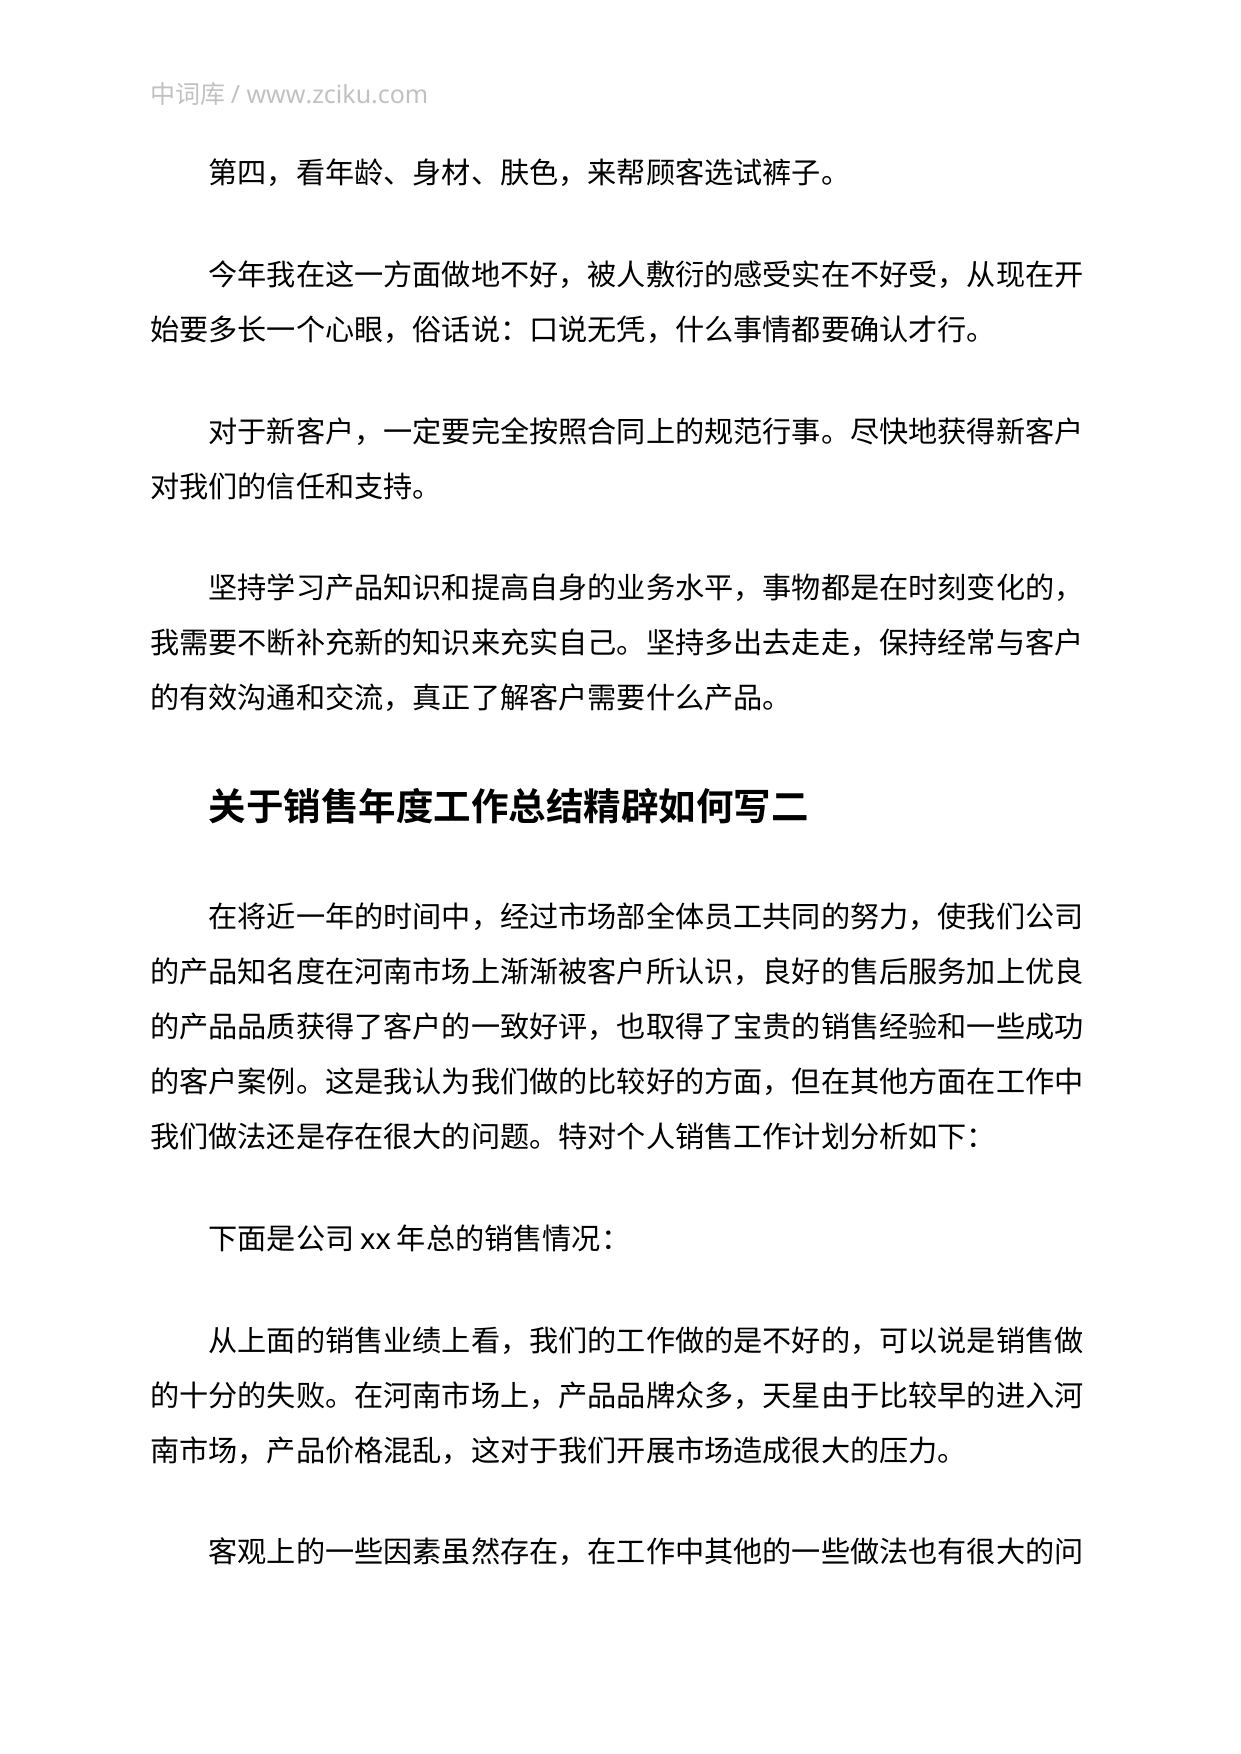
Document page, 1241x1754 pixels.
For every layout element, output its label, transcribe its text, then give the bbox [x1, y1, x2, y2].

text 坚持学习产品知识和提高自身的业务水平，事物都是在时刻变化的，我需要不断补充新的知识来充实自己。坚持多出去走走，保持经常与客户的有效沟通和交流，真正了解客户需要什么产品。 [150, 565, 1090, 717]
text 今年我在这一方面做地不好，被人敷衍的感受实在不好受，从现在开始要多长一个心眼，俗话说：口说无凭，什么事情都要确认才行。 [150, 252, 1090, 349]
text 在将近一年的时间中，经过市场部全体员工共同的努力，使我们公司的产品知名度在河南市场上渐渐被客户所认识，良好的售后服务加上优良的产品品质获得了客户的一致好评，也取得了宝贵的销售经验和一些成功的客户案例。这是我认为我们做的比较好的方面，但在其他方面在工作中我们做法还是存在很大的问题。特对个人销售工作计划分析如下： [150, 894, 1090, 1156]
text 下面是公司xx年总的销售情况： [150, 1215, 1090, 1258]
text 第四，看年龄、身材、肤色，来帮顾客选试裤子。 [150, 150, 1090, 192]
text 从上面的销售业绩上看，我们的工作做的是不好的，可以说是销售做的十分的失败。在河南市场上，产品品牌众多，天星由于比较早的进入河南市场，产品价格混乱，这对于我们开展市场造成很大的压力。 [150, 1317, 1090, 1469]
text 对于新客户，一定要完全按照合同上的规范行事。尽快地获得新客户对我们的信任和支持。 [150, 408, 1090, 506]
text 关于销售年度工作总结精辟如何写二 [150, 777, 1090, 831]
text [150, 1529, 1090, 1571]
